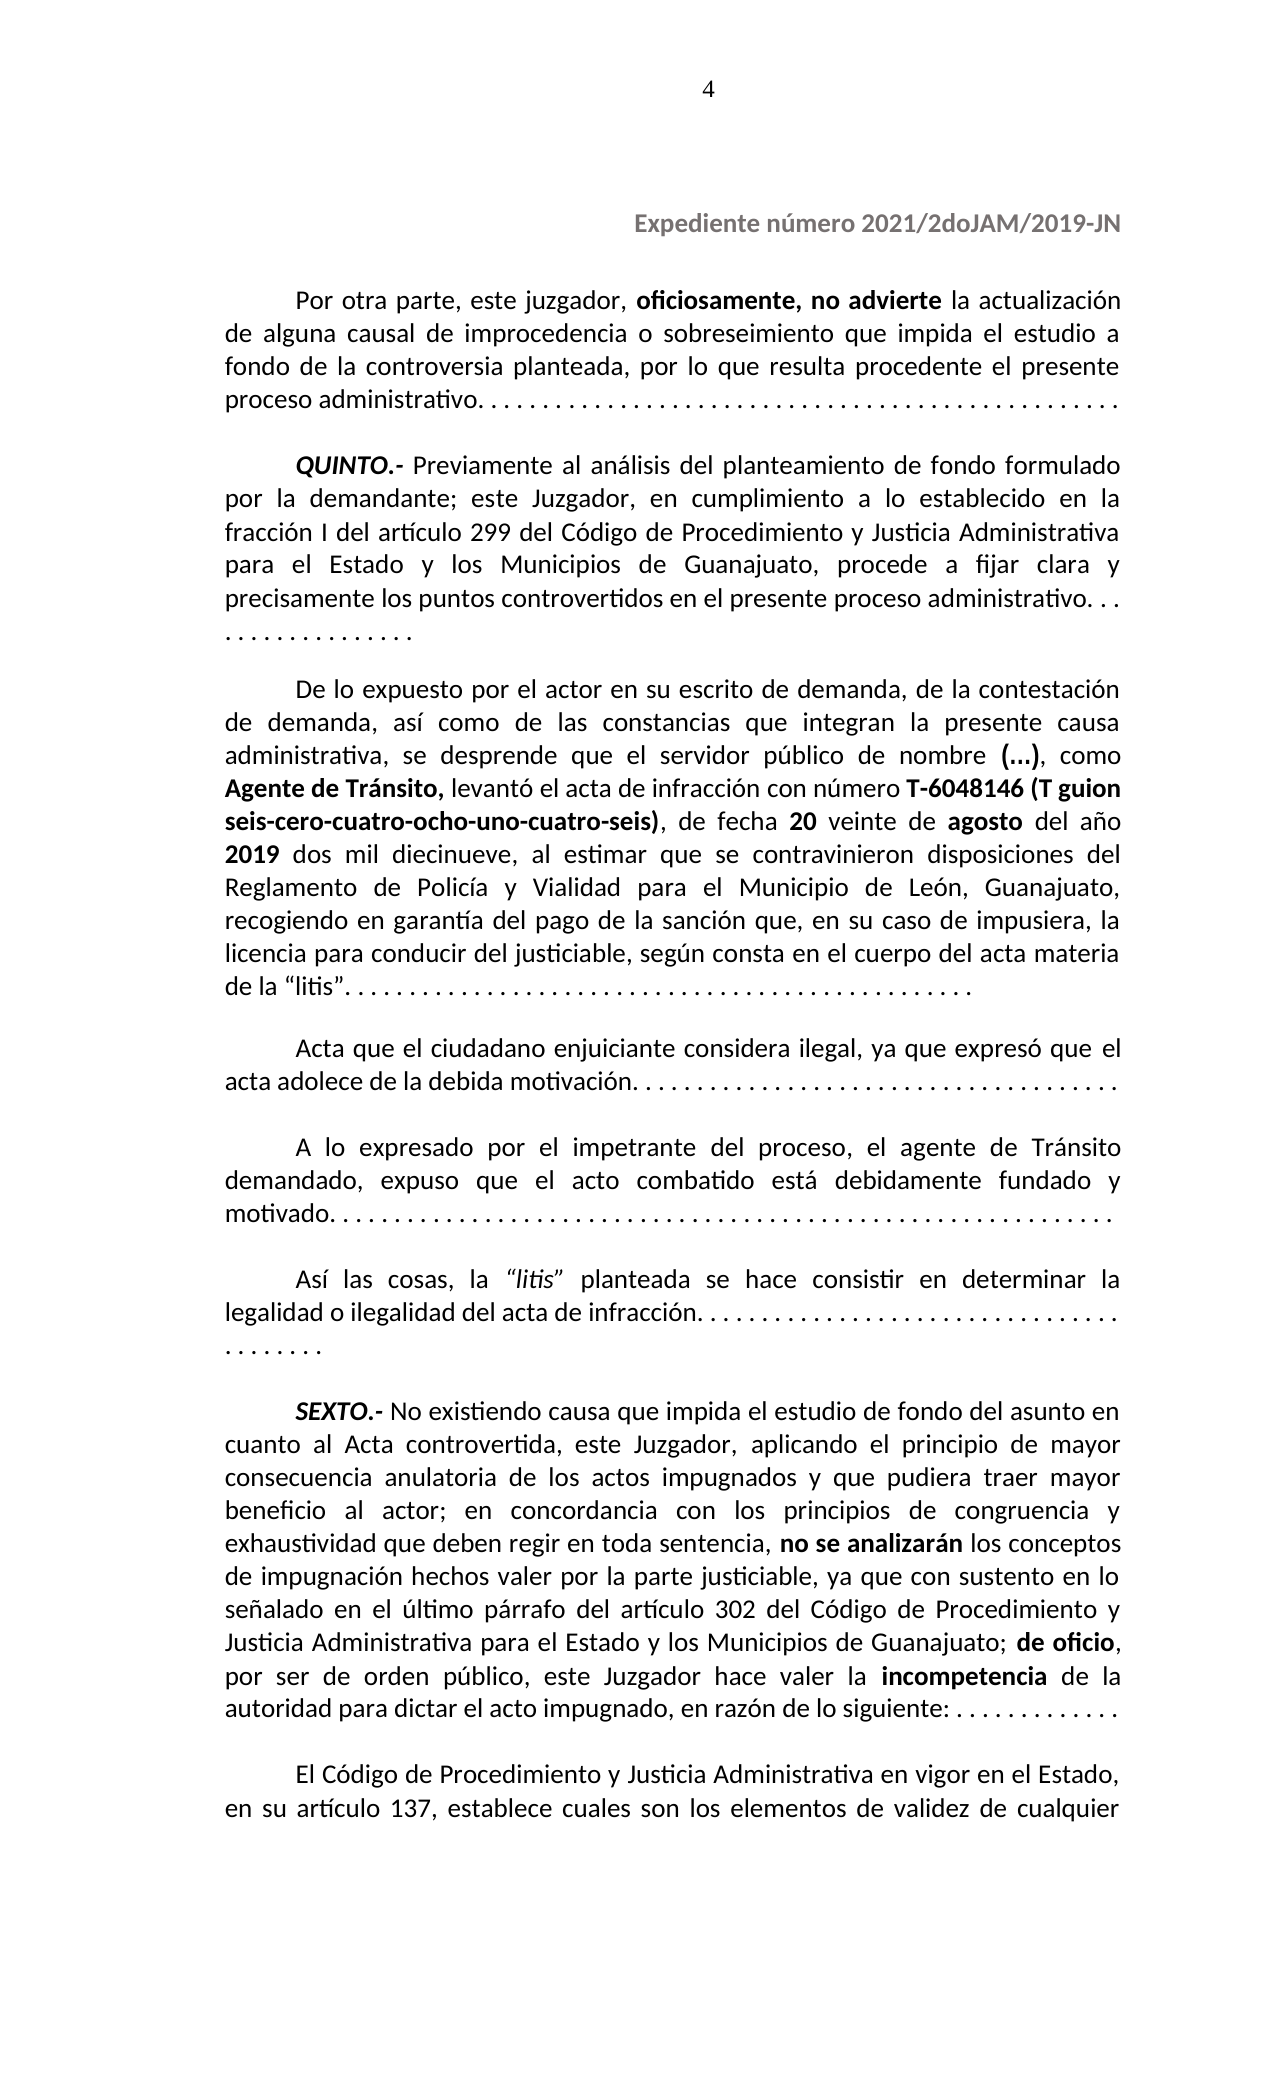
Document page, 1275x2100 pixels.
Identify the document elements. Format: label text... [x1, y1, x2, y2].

text QUINTO.- Previamente al análisis del planteamiento de fondo formulado por la demandante; este Juzgador, en cumplimiento a lo establecido en la fracción I del artículo 299 del Código de Procedimiento y Justicia Administrativa para el Estado y los Municipios de Guanajuato, procede a fijar clara y precisamente los puntos controvertidos en el presente proceso administrativo. . . . . . . . . . . . . . . . . . [224, 449, 1121, 647]
text SEXTO.- No existiendo causa que impida el estudio de fondo del asunto en cuanto al Acta controvertida, este Juzgador, aplicando el principio de mayor consecuencia anulatoria de los actos impugnados y que pudiera traer mayor beneficio al actor; en concordancia con los principios de congruencia y exhaustividad que deben regir en toda sentencia, no se analizarán los conceptos de impugnación hechos valer por la parte justiciable, ya que con sustento en lo señalado en el último párrafo del artículo 302 del Código de Procedimiento y Justicia Administrativa para el Estado y los Municipios de Guanajuato; de oficio, por ser de orden público, este Juzgador hace valer la incompetencia de la autoridad para dictar el acto impugnado, en razón de lo siguiente: . . . . . . . . . . . . . [224, 1394, 1121, 1725]
text A lo expresado por el impetrante del proceso, el agente de Tránsito demandado, expuso que el acto combatido está debidamente fundado y motivado. . . . . . . . . . . . . . . . . . . . . . . . . . . . . . . . . . . . . . . . . . . . . . . . . . . . . . . . . . . . . [224, 1130, 1121, 1229]
text Acta que el ciudadano enjuiciante considera ilegal, ya que expresó que el acta adolece de la debida motivación. . . . . . . . . . . . . . . . . . . . . . . . . . . . . . . . . . . . . . [224, 1031, 1121, 1097]
text Así las cosas, la “litis” planteada se hace consistir en determinar la legalidad o ilegalidad del acta de infracción. . . . . . . . . . . . . . . . . . . . . . . . . . . . . . . . . . . . . . . . . [224, 1262, 1121, 1361]
text Por otra parte, este juzgador, oficiosamente, no advierte la actualización de alguna causal de improcedencia o sobreseimiento que impida el estudio a fondo de la controversia planteada, por lo que resulta procedente el presente proceso administrativo. . . . . . . . . . . . . . . . . . . . . . . . . . . . . . . . . . . . . . . . . . . . . . . . . . [224, 283, 1121, 416]
text De lo expuesto por el actor en su escrito de demanda, de la contestación de demanda, así como de las constancias que integran la presente causa administrativa, se desprende que el servidor público de nombre (…), como Agente de Tránsito, levantó el acta de infracción con número T-6048146 (T guion seis-cero-cuatro-ocho-uno-cuatro-seis), de fecha 20 veinte de agosto del año 2019 dos mil diecinueve, al estimar que se contravinieron disposiciones del Reglamento de Policía y Vialidad para el Municipio de León, Guanajuato, recogiendo en garantía del pago de la sanción que, en su caso de impusiera, la licencia para conducir del justiciable, según consta en el cuerpo del acta materia de la “litis”. . . . . . . . . . . . . . . . . . . . . . . . . . . . . . . . . . . . . . . . . . . . . . . . . [224, 672, 1121, 1002]
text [224, 1758, 1121, 1824]
